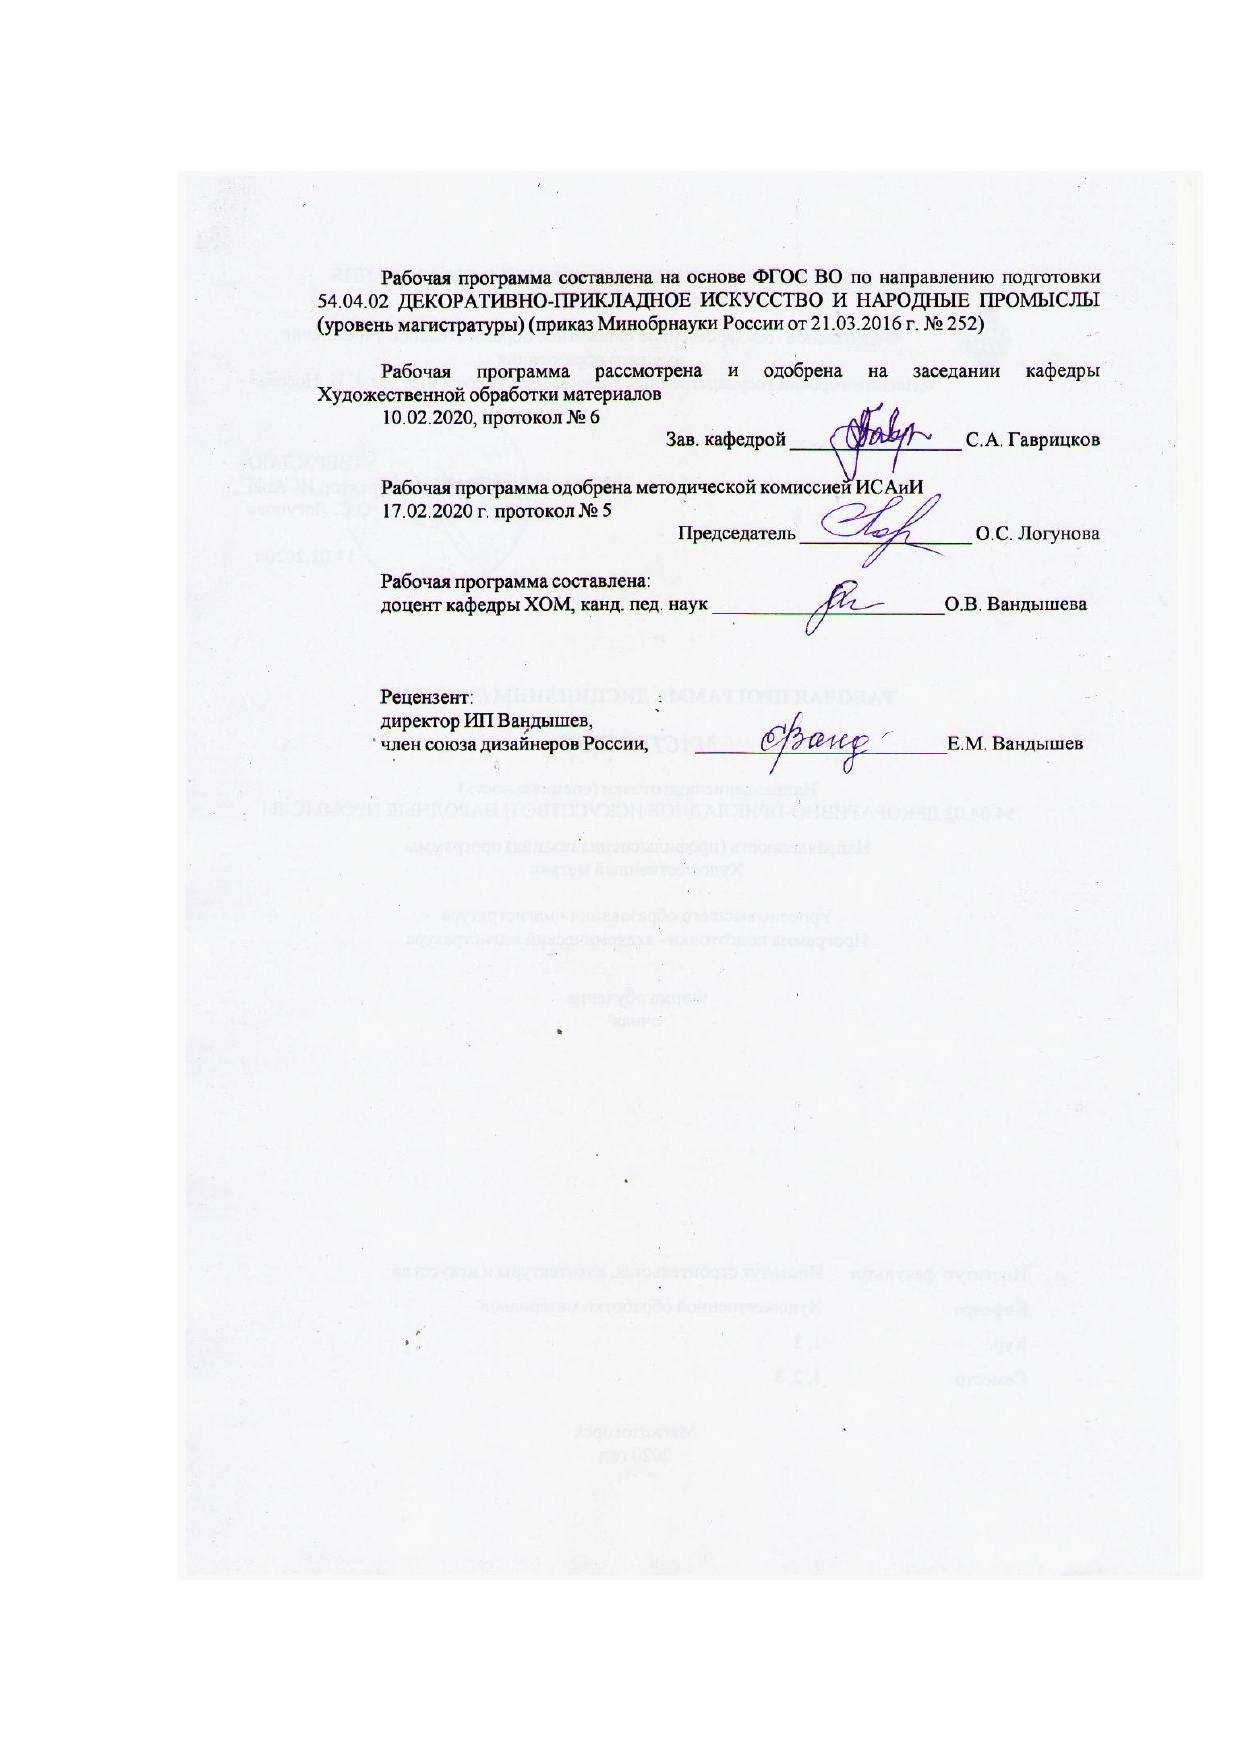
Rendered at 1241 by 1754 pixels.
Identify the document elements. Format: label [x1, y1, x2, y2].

picture [177, 171, 1204, 1580]
